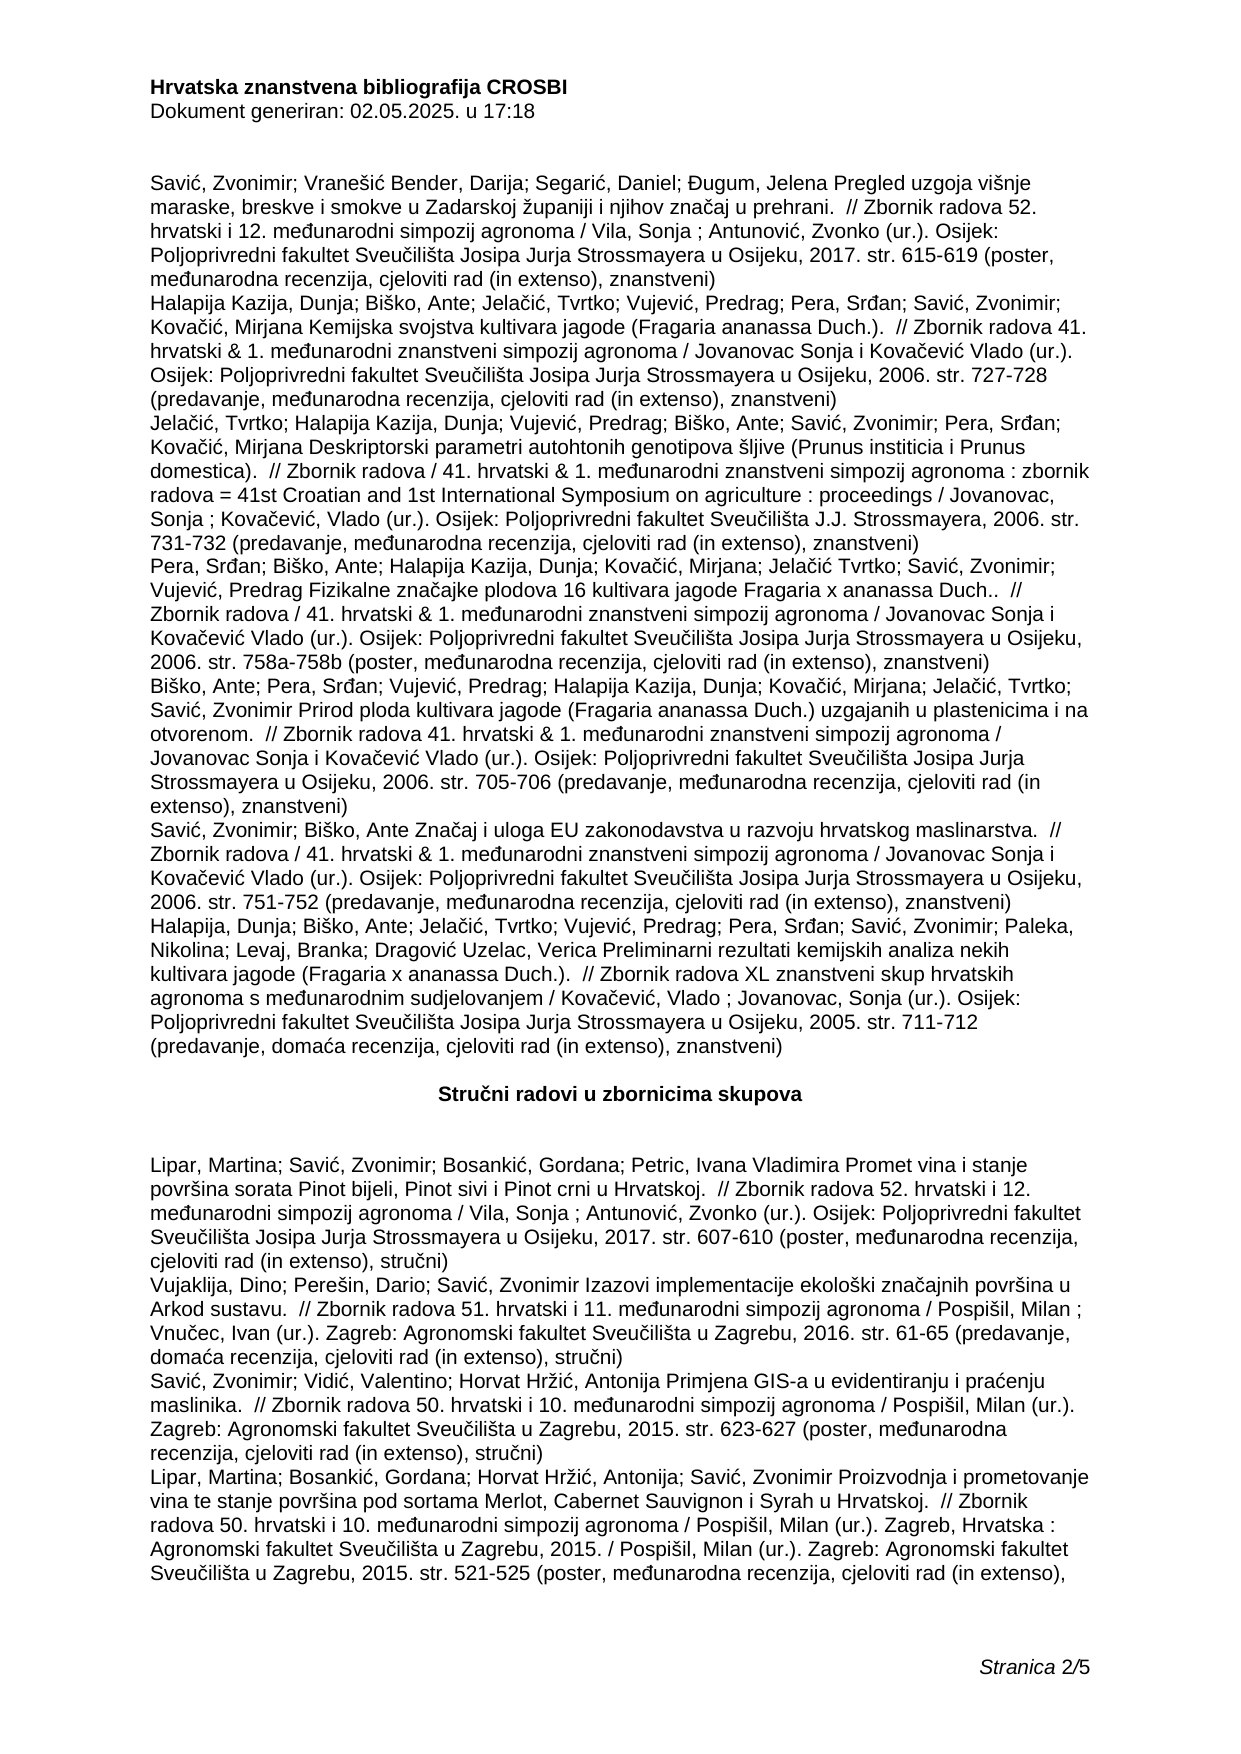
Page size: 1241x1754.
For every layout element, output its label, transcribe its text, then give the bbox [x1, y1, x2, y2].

subtitle Stručni radovi u zbornicima skupova [150, 1081, 1090, 1105]
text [150, 1465, 1090, 1584]
text Biško, Ante; Pera, Srđan; Vujević, Predrag; Halapija Kazija, Dunja; Kovačić, Mirjana; Jelačić, Tvrtko; Savić, Zvonimir [150, 674, 1090, 818]
text Vujaklija, Dino; Perešin, Dario; Savić, Zvonimir [150, 1273, 1090, 1369]
text Jelačić, Tvrtko; Halapija Kazija, Dunja; Vujević, Predrag; Biško, Ante; Savić, Zvonimir; Pera, Srđan; Kovačić, Mirjana [150, 411, 1090, 554]
text Lipar, Martina; Savić, Zvonimir; Bosankić, Gordana; Petric, Ivana Vladimira [150, 1153, 1090, 1273]
text Savić, Zvonimir; Vranešić Bender, Darija; Segarić, Daniel; Đugum, Jelena [150, 171, 1090, 291]
text Halapija, Dunja; Biško, Ante; Jelačić, Tvrtko; Vujević, Predrag; Pera, Srđan; Savić, Zvonimir; Paleka, Nikolina; Levaj, Branka; Dragović Uzelac, Verica [150, 914, 1090, 1057]
text Savić, Zvonimir; Biško, Ante [150, 818, 1090, 914]
text Savić, Zvonimir; Vidić, Valentino; Horvat Hržić, Antonija [150, 1369, 1090, 1465]
text Pera, Srđan; Biško, Ante; Halapija Kazija, Dunja; Kovačić, Mirjana; Jelačić Tvrtko; Savić, Zvonimir; Vujević, Predrag [150, 554, 1090, 674]
text Halapija Kazija, Dunja; Biško, Ante; Jelačić, Tvrtko; Vujević, Predrag; Pera, Srđan; Savić, Zvonimir; Kovačić, Mirjana [150, 291, 1090, 411]
